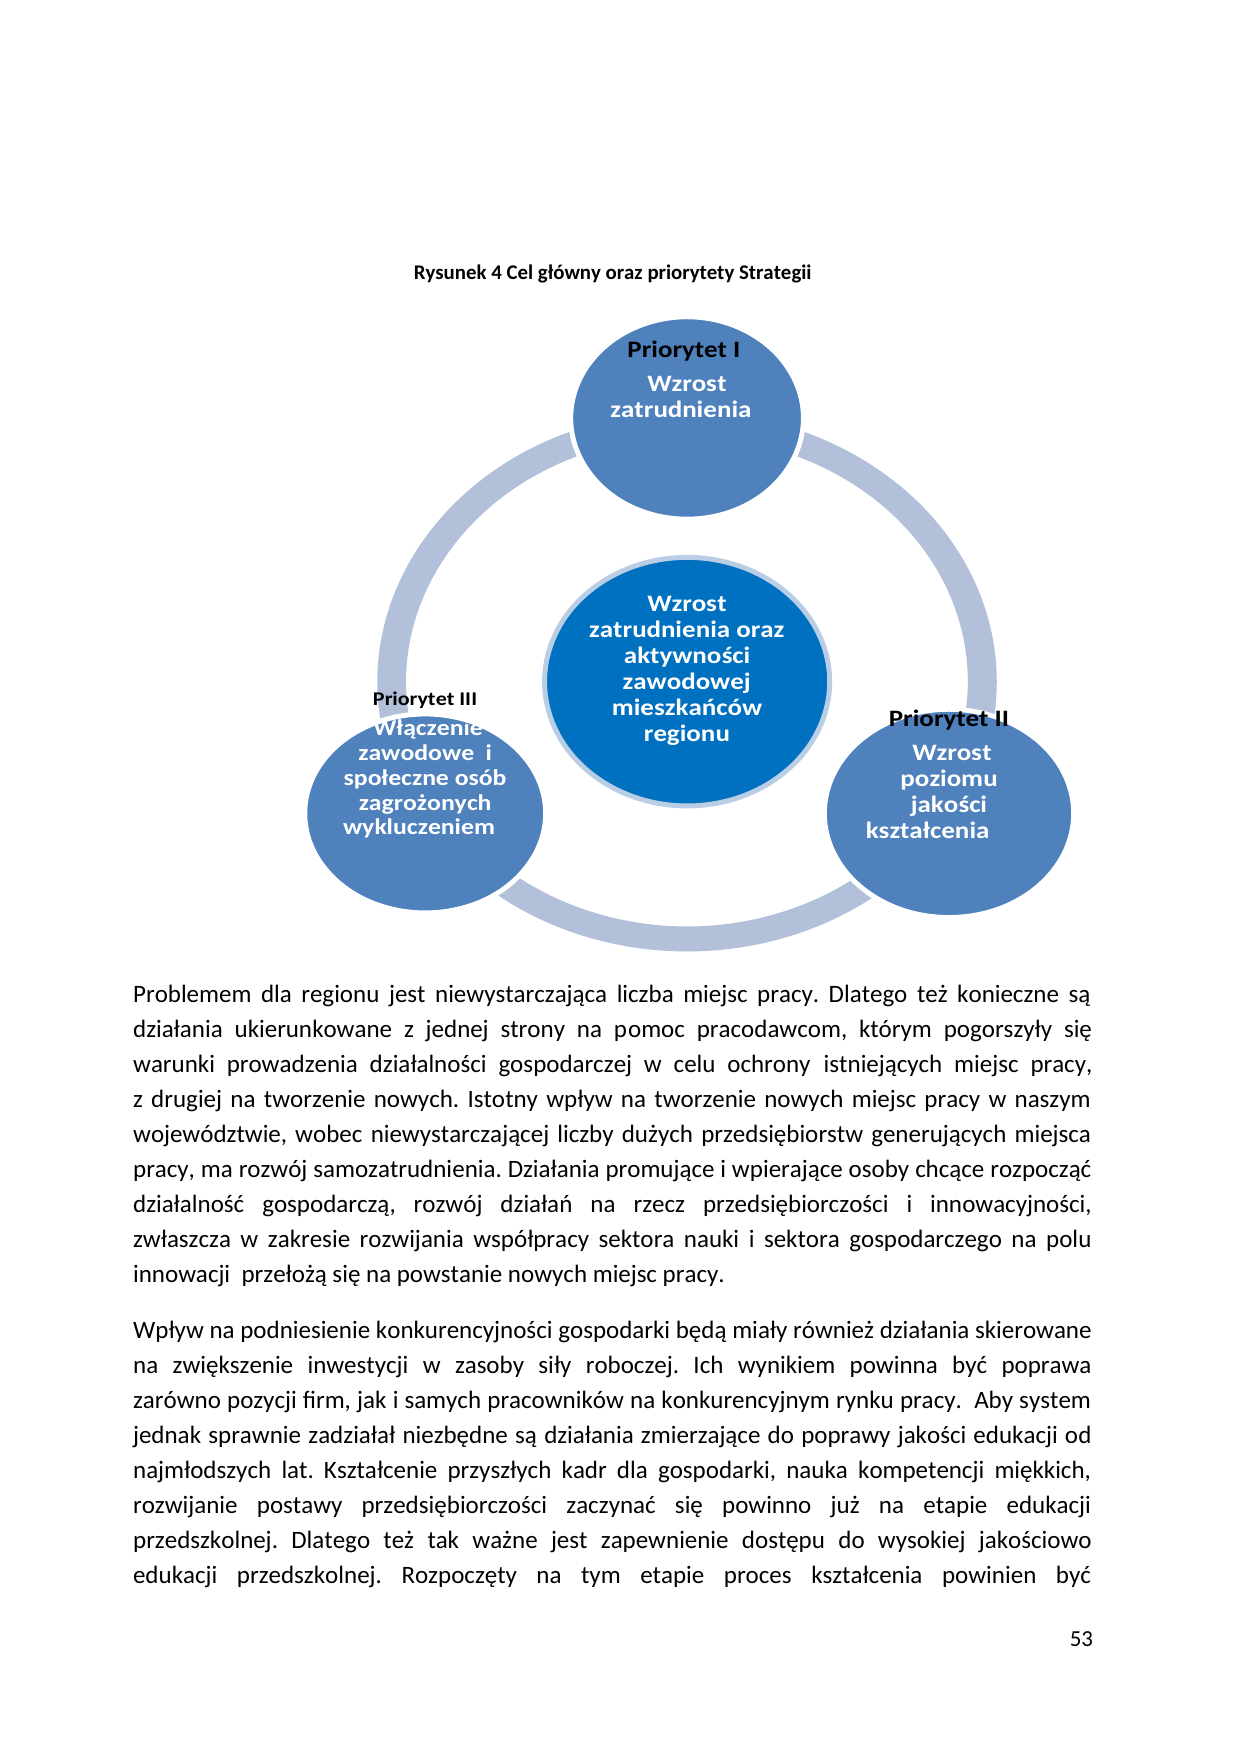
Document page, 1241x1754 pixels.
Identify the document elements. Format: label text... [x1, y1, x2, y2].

text Rysunek 4 Cel główny oraz priorytety Strategii [133, 259, 1093, 285]
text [133, 1314, 1093, 1589]
text Problemem dla regionu jest niewystarczająca liczba miejsc pracy. Dlatego też konieczne są działania ukierunkowane z jednej strony na pomoc pracodawcom, którym pogorszyły się warunki prowadzenia działalności gospodarczej w celu ochrony istniejących miejsc pracy, z drugiej na tworzenie nowych. Istotny wpływ na tworzenie nowych miejsc pracy w naszym województwie, wobec niewystarczającej liczby dużych przedsiębiorstw generujących miejsca pracy, ma rozwój samozatrudnienia. Działania promujące i wpierające osoby chcące rozpocząć działalność gospodarczą, rozwój działań na rzecz przedsiębiorczości i innowacyjności, zwłaszcza w zakresie rozwijania współpracy sektora nauki i sektora gospodarczego na polu innowacji przełożą się na powstanie nowych miejsc pracy. [133, 978, 1093, 1289]
